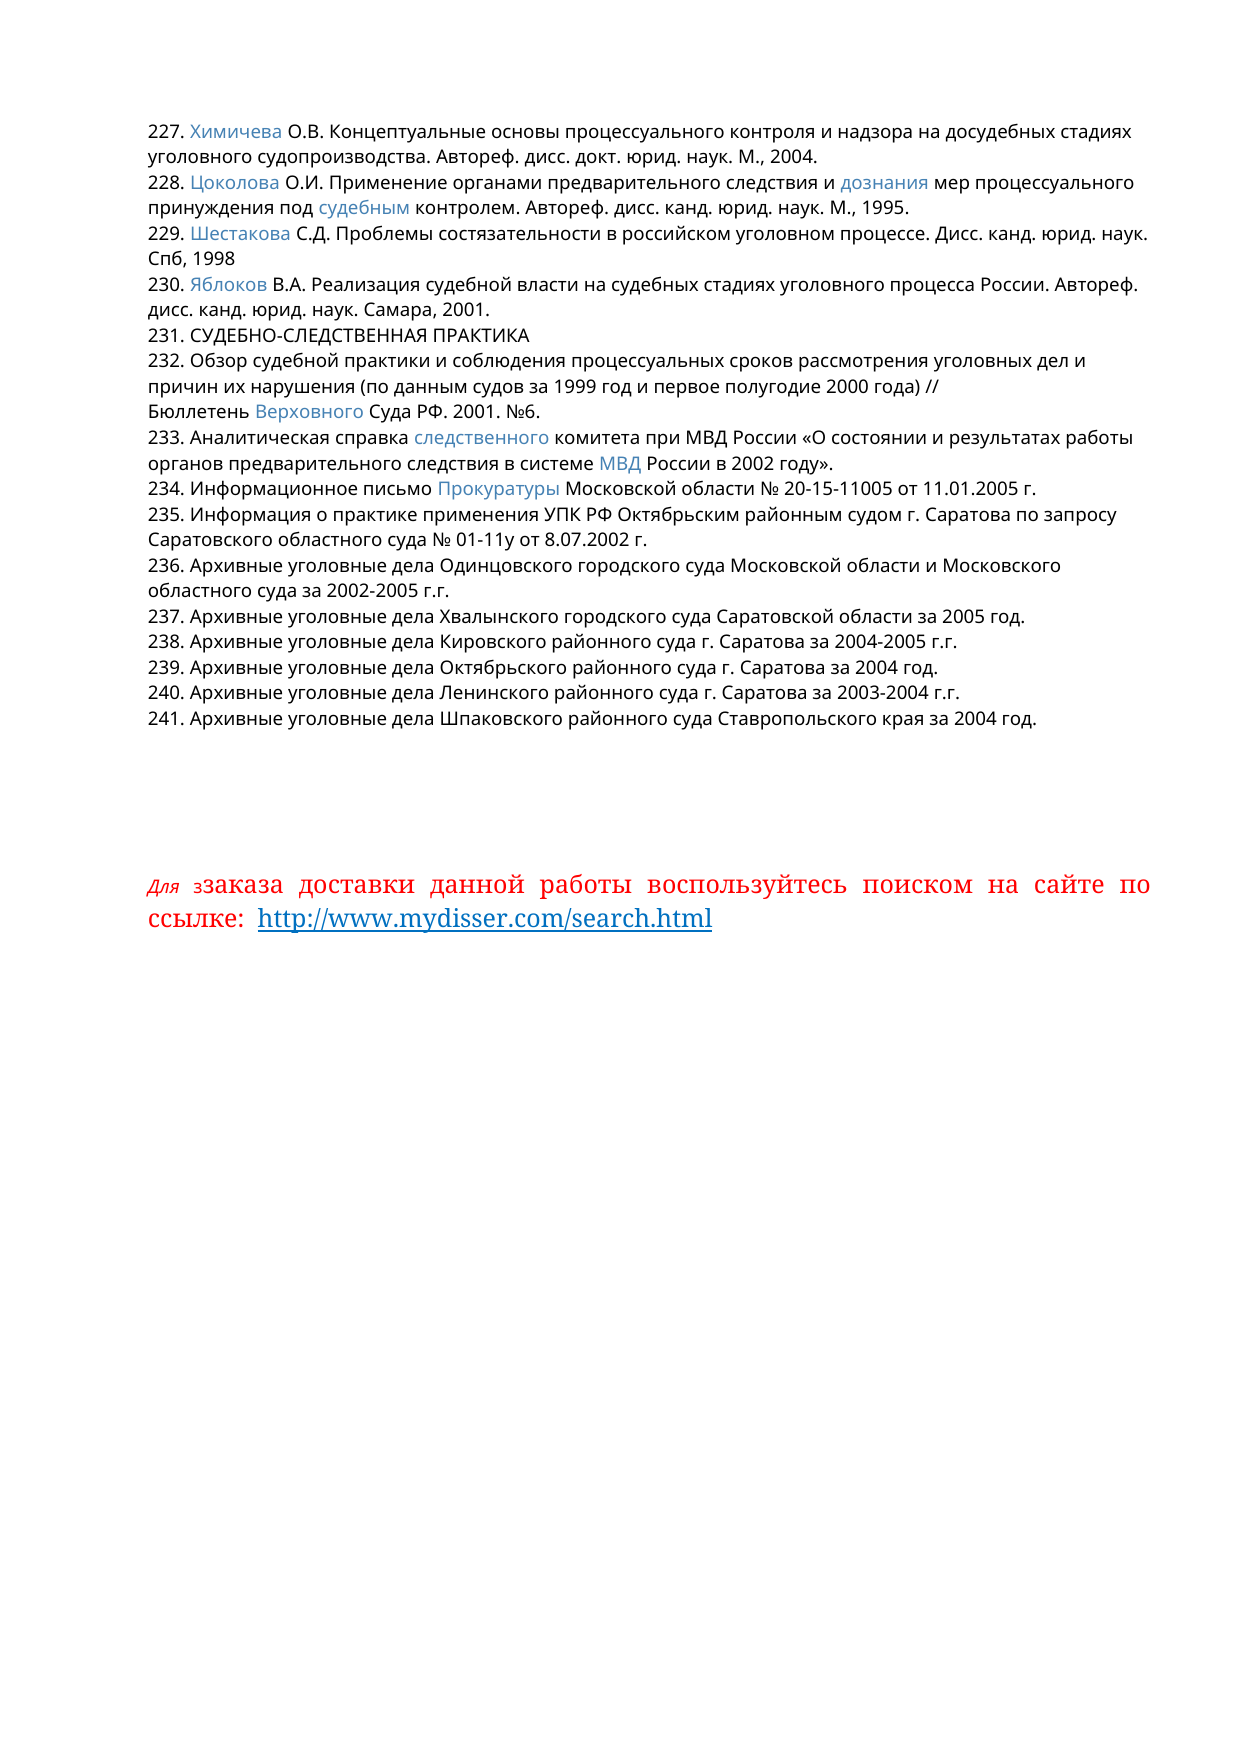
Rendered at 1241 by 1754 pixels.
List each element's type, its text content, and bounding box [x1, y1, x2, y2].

text Для ззаказа доставки данной работы воспользуйтесь поиском на сайте по ссылке: http://www.mydisser.com/search.html [148, 867, 1152, 935]
